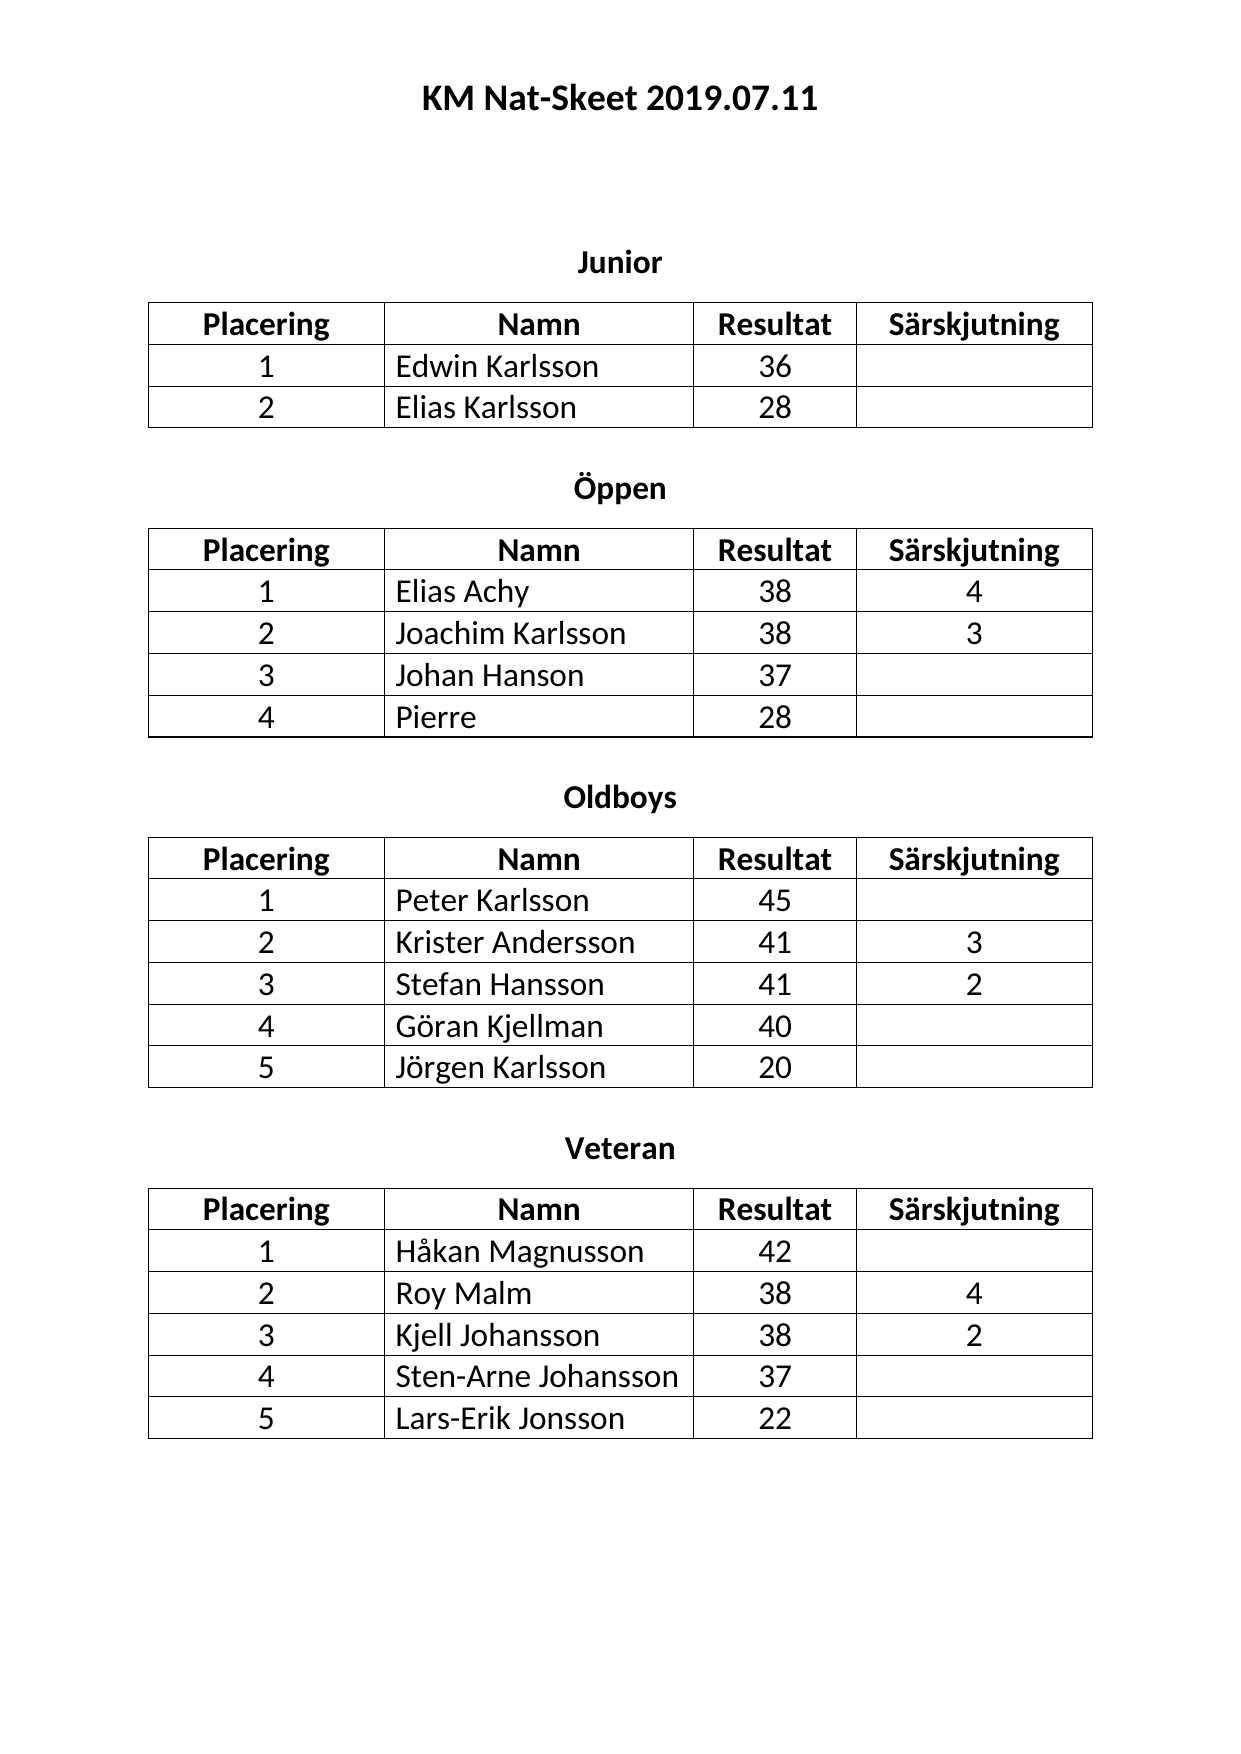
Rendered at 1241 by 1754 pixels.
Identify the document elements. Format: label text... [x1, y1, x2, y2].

table_cell Krister Andersson [385, 921, 693, 962]
table_cell [857, 879, 1092, 920]
table_cell [857, 1356, 1092, 1396]
table_header Resultat [694, 838, 856, 878]
table_header Särskjutning [857, 529, 1092, 569]
table_cell 3 [857, 612, 1092, 653]
table_cell 38 [694, 1314, 856, 1354]
table_cell 3 [149, 1314, 384, 1354]
text Veteran [148, 1127, 1093, 1167]
table_cell 2 [857, 963, 1092, 1004]
table_header Namn [385, 838, 693, 878]
table_cell 2 [149, 1272, 384, 1313]
table_cell [857, 696, 1092, 736]
table_cell 38 [694, 570, 856, 611]
table_cell 37 [694, 1356, 856, 1396]
table_cell 3 [149, 963, 384, 1004]
table_cell [857, 387, 1092, 427]
table_header Namn [385, 1189, 693, 1229]
text Junior [148, 241, 1093, 282]
text Öppen [148, 467, 1093, 508]
table_cell 4 [857, 570, 1092, 611]
table_cell 5 [149, 1397, 384, 1438]
table_cell [857, 654, 1092, 694]
table_cell 2 [149, 921, 384, 962]
table_cell 28 [694, 696, 856, 736]
table_cell [857, 1230, 1092, 1271]
table_cell 37 [694, 654, 856, 694]
table_cell 20 [694, 1046, 856, 1087]
table_cell Johan Hanson [385, 654, 693, 694]
table_header Namn [385, 303, 693, 344]
table_cell 1 [149, 879, 384, 920]
table_cell 38 [694, 1272, 856, 1313]
table_cell 5 [149, 1046, 384, 1087]
table_cell Pierre [385, 696, 693, 736]
table_cell Roy Malm [385, 1272, 693, 1313]
table_cell 4 [857, 1272, 1092, 1313]
table_cell 41 [694, 921, 856, 962]
table_cell Elias Achy [385, 570, 693, 611]
table_cell [857, 345, 1092, 386]
table_cell Lars-Erik Jonsson [385, 1397, 693, 1438]
table_cell [857, 1397, 1092, 1438]
table_cell 4 [149, 696, 384, 736]
table_cell 41 [694, 963, 856, 1004]
table_cell Edwin Karlsson [385, 345, 693, 386]
table_cell [857, 1046, 1092, 1087]
table_cell Peter Karlsson [385, 879, 693, 920]
table_header Särskjutning [857, 838, 1092, 878]
table_header Namn [385, 529, 693, 569]
table_cell Elias Karlsson [385, 387, 693, 427]
table_cell 1 [149, 570, 384, 611]
table_header Placering [149, 838, 384, 878]
table_cell Jörgen Karlsson [385, 1046, 693, 1087]
table_cell [857, 1005, 1092, 1045]
table_cell 1 [149, 345, 384, 386]
table_cell 22 [694, 1397, 856, 1438]
table_cell 2 [149, 612, 384, 653]
table_header Resultat [694, 529, 856, 569]
table_cell Sten-Arne Johansson [385, 1356, 693, 1396]
table_cell 3 [857, 921, 1092, 962]
table_header Resultat [694, 1189, 856, 1229]
table_cell 2 [857, 1314, 1092, 1354]
table_cell 4 [149, 1356, 384, 1396]
table_header Placering [149, 1189, 384, 1229]
table_cell 28 [694, 387, 856, 427]
table_cell Göran Kjellman [385, 1005, 693, 1045]
table_cell Joachim Karlsson [385, 612, 693, 653]
table_cell 2 [149, 387, 384, 427]
table_cell Kjell Johansson [385, 1314, 693, 1354]
table_cell 3 [149, 654, 384, 694]
table_header Placering [149, 529, 384, 569]
table_cell 1 [149, 1230, 384, 1271]
table_cell 36 [694, 345, 856, 386]
table_cell 42 [694, 1230, 856, 1271]
table_cell 38 [694, 612, 856, 653]
table_header Särskjutning [857, 1189, 1092, 1229]
table_header Placering [149, 303, 384, 344]
table_cell 4 [149, 1005, 384, 1045]
table_cell Stefan Hansson [385, 963, 693, 1004]
table_cell 45 [694, 879, 856, 920]
table_header Resultat [694, 303, 856, 344]
table_cell Håkan Magnusson [385, 1230, 693, 1271]
text Oldboys [148, 776, 1093, 817]
table_cell 40 [694, 1005, 856, 1045]
table_header Särskjutning [857, 303, 1092, 344]
